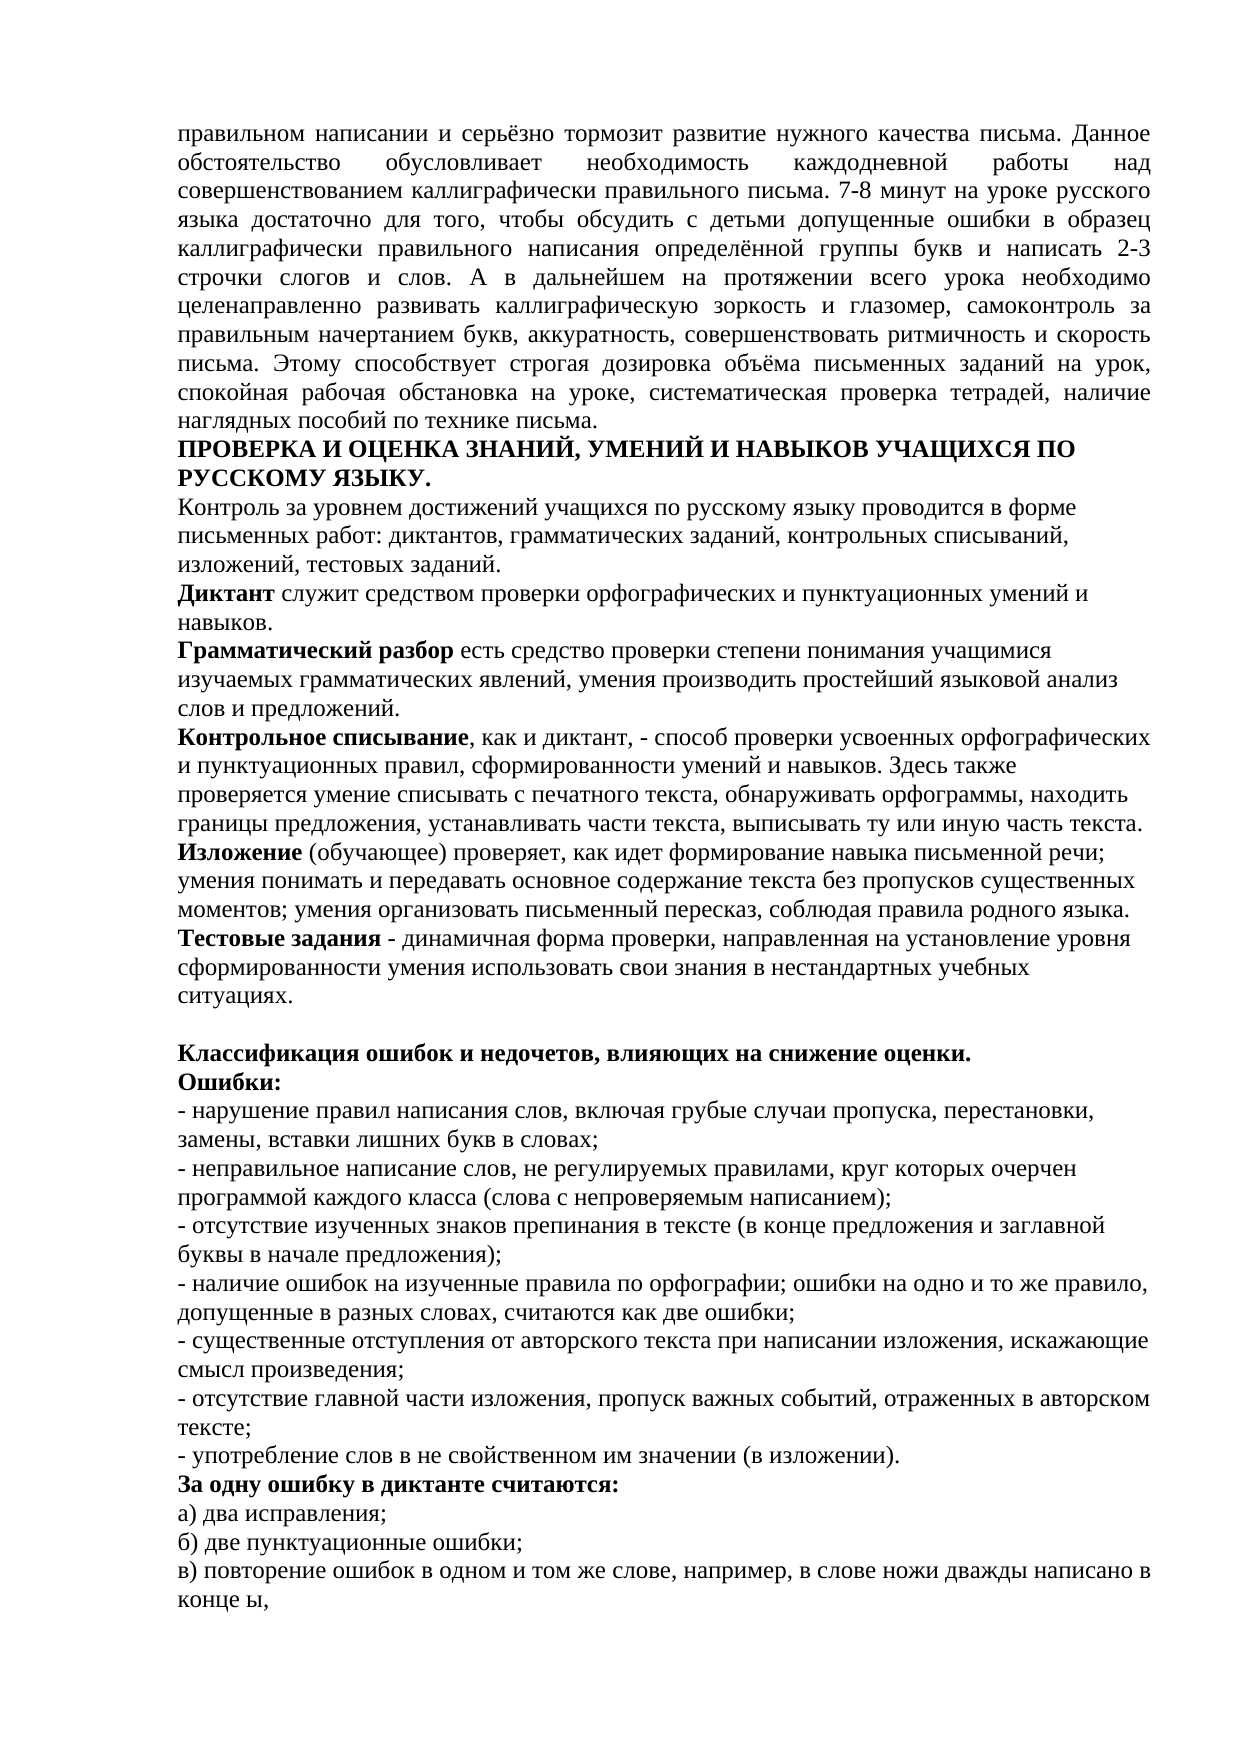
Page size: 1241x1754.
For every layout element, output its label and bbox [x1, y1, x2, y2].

text [177, 434, 1152, 1613]
text [177, 118, 1152, 434]
